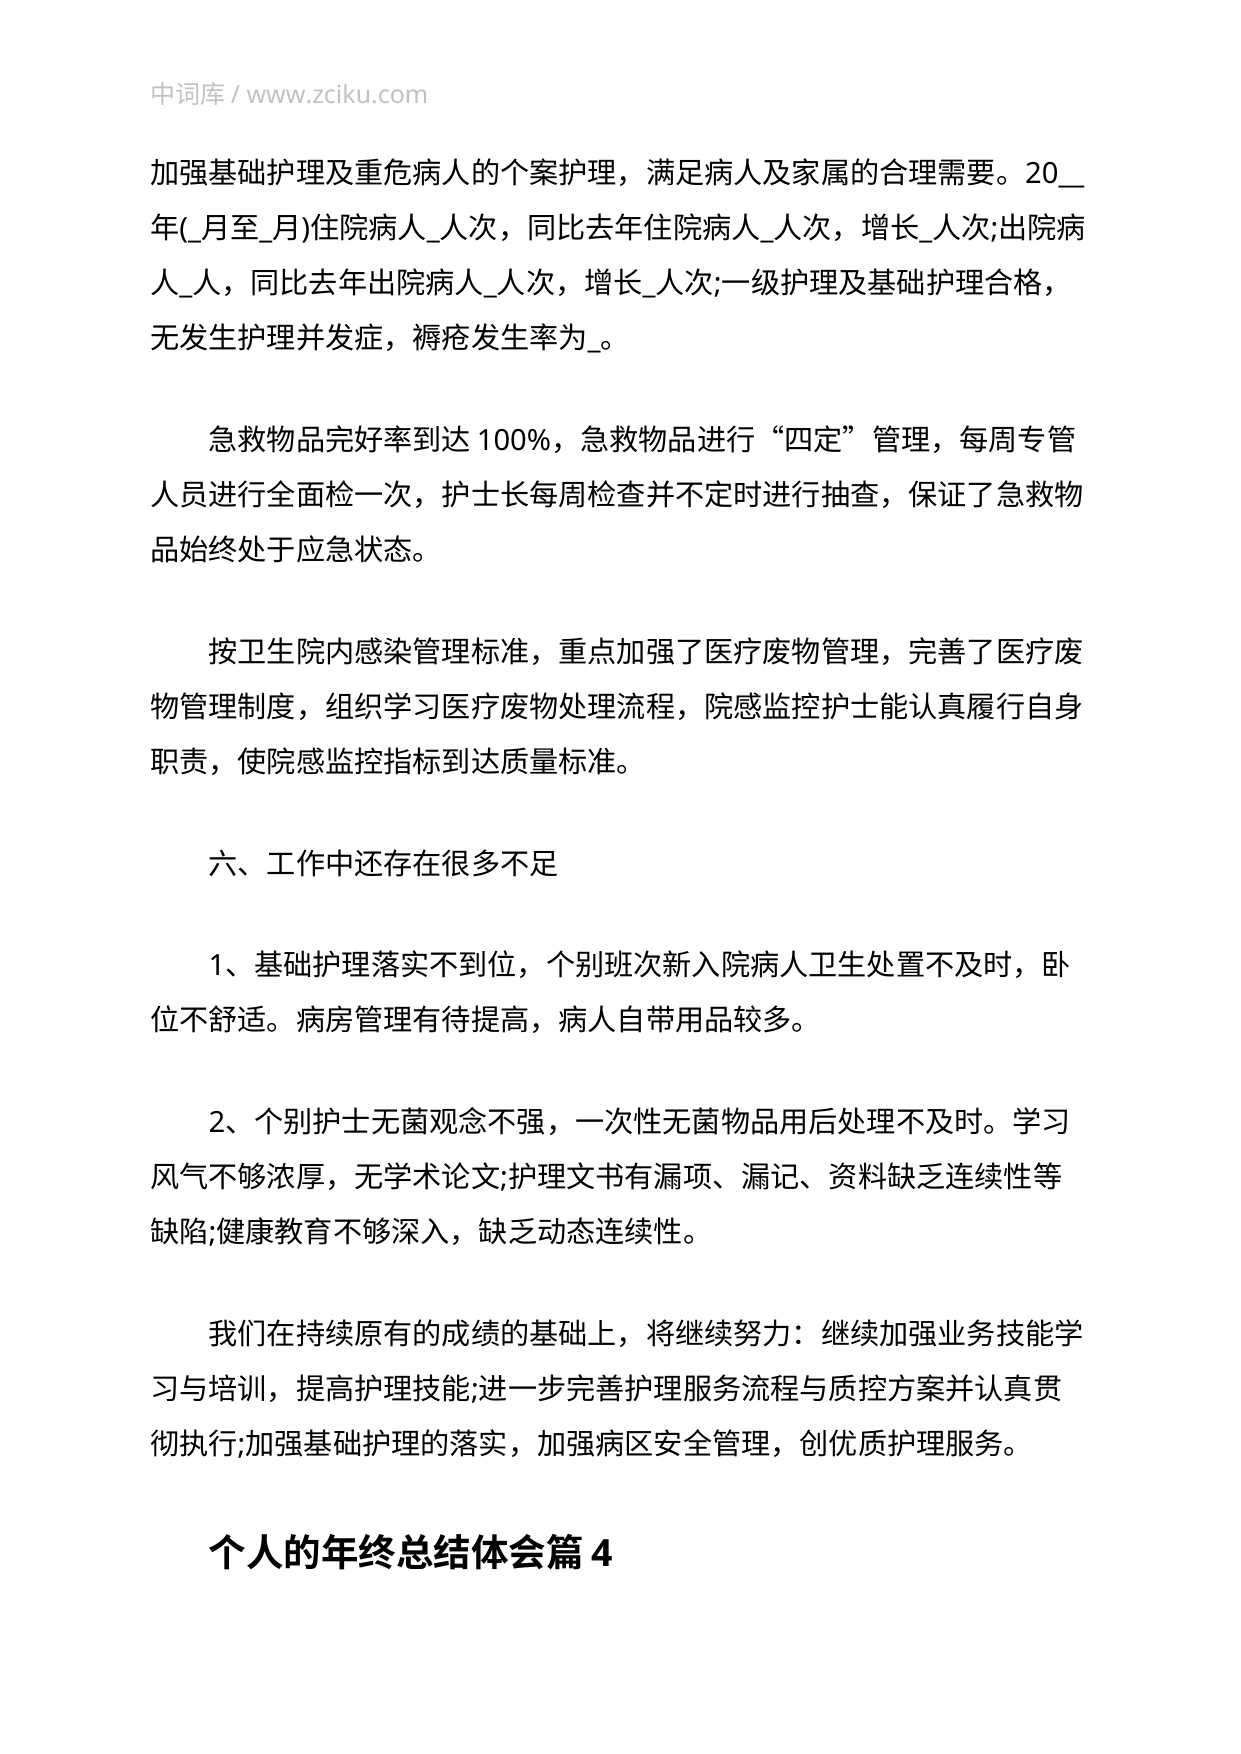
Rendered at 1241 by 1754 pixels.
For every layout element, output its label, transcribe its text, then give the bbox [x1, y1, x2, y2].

text 我们在持续原有的成绩的基础上，将继续努力：继续加强业务技能学习与培训，提高护理技能;进一步完善护理服务流程与质控方案并认真贯彻执行;加强基础护理的落实，加强病区安全管理，创优质护理服务。 [150, 1311, 1090, 1463]
text 六、工作中还存在很多不足 [150, 840, 1090, 882]
text 按卫生院内感染管理标准，重点加强了医疗废物管理，完善了医疗废物管理制度，组织学习医疗废物处理流程，院感监控护士能认真履行自身职责，使院感监控指标到达质量标准。 [150, 629, 1090, 781]
text 2、个别护士无菌观念不强，一次性无菌物品用后处理不及时。学习风气不够浓厚，无学术论文;护理文书有漏项、漏记、资料缺乏连续性等缺陷;健康教育不够深入，缺乏动态连续性。 [150, 1099, 1090, 1251]
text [150, 150, 1090, 357]
text 1、基础护理落实不到位，个别班次新入院病人卫生处置不及时，卧位不舒适。病房管理有待提高，病人自带用品较多。 [150, 942, 1090, 1039]
text 急救物品完好率到达100%，急救物品进行“四定”管理，每周专管人员进行全面检一次，护士长每周检查并不定时进行抽查，保证了急救物品始终处于应急状态。 [150, 417, 1090, 569]
text 个人的年终总结体会篇4 [150, 1523, 1090, 1577]
